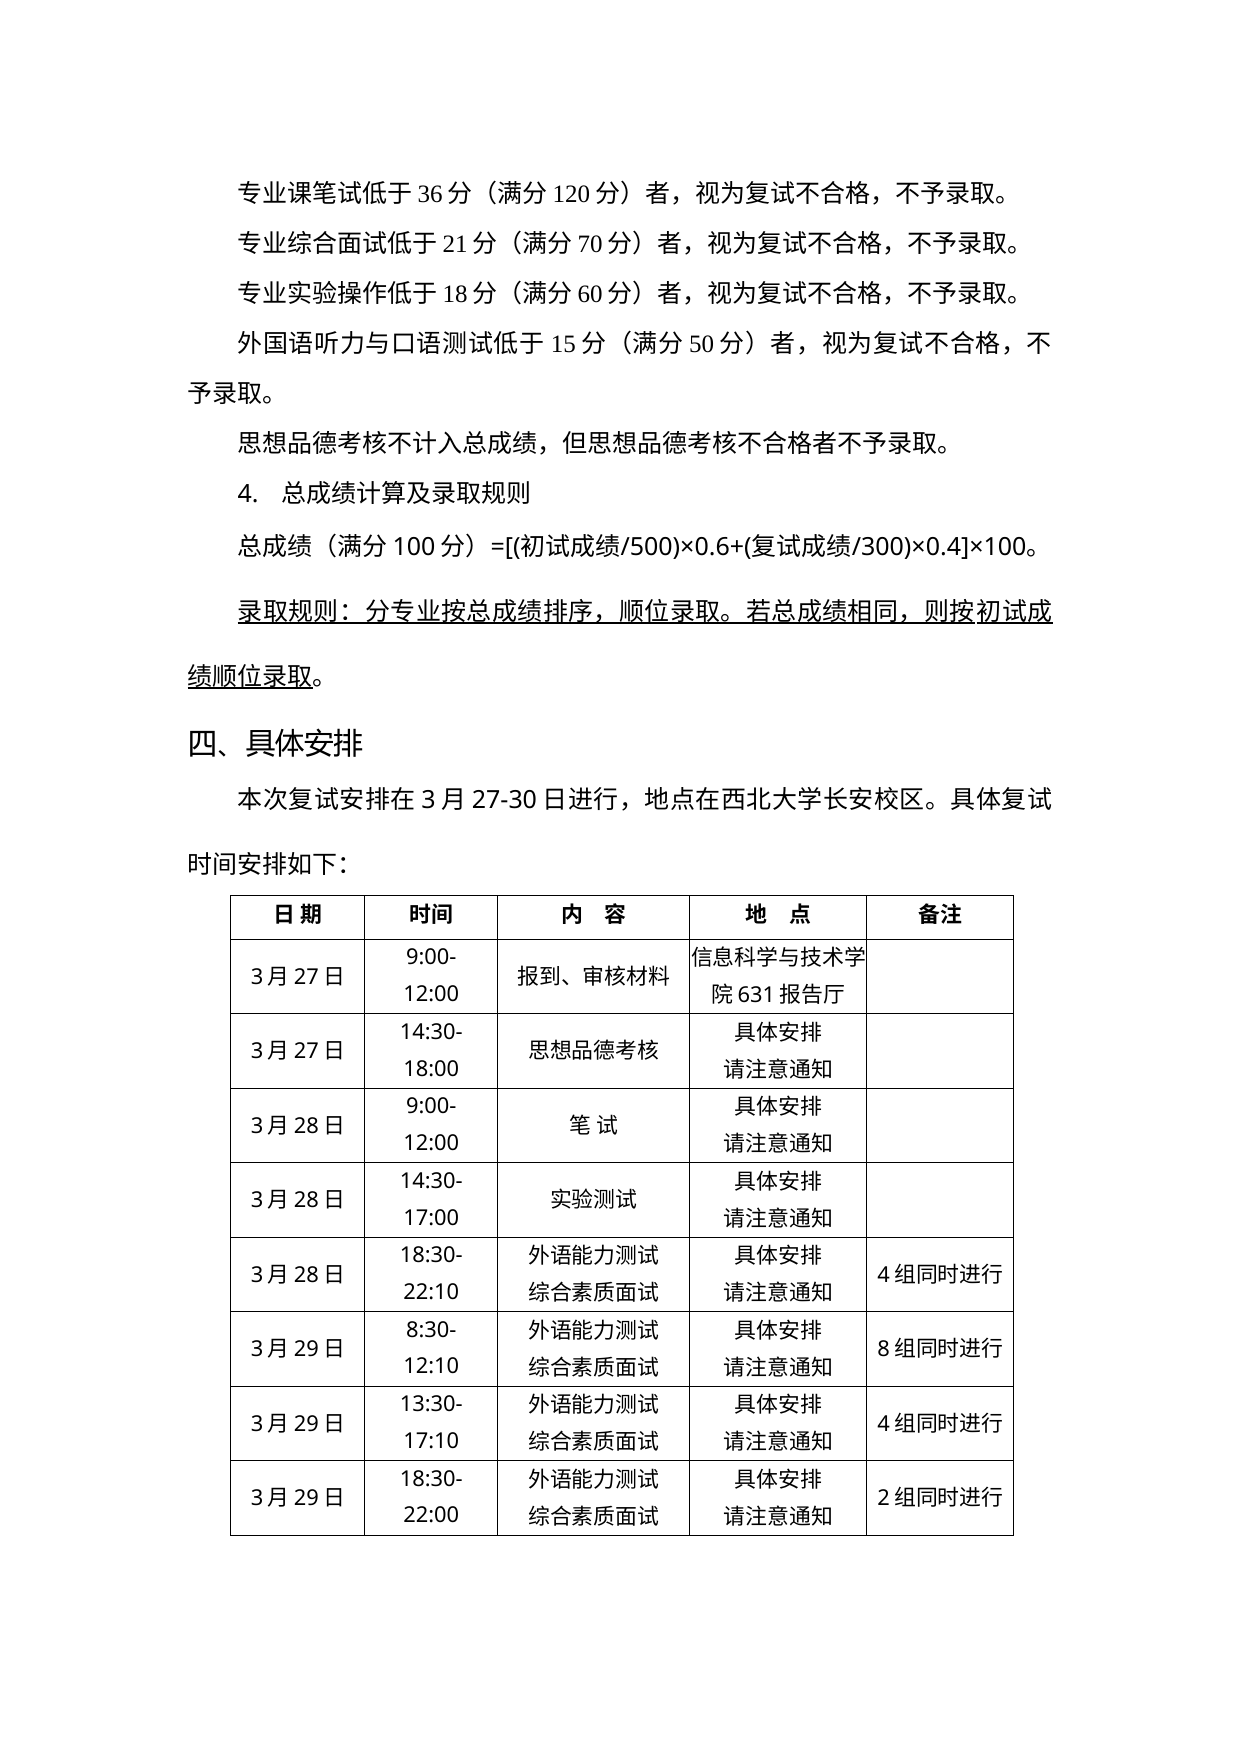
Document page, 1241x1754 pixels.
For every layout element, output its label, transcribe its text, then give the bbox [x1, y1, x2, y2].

table_cell 3月28日 [231, 1089, 364, 1162]
table_cell 4组同时进行 [867, 1238, 1013, 1311]
table_cell 具体安排 请注意通知 [690, 1461, 866, 1534]
table_cell 8:30- 12:10 [365, 1312, 497, 1386]
table_cell 报到、审核材料 [498, 940, 689, 1013]
text 专业综合面试低于21分（满分70分）者，视为复试不合格，不予录取。 [187, 212, 1053, 262]
table_header 内 容 [498, 896, 689, 939]
table_cell 9:00- 12:00 [365, 940, 497, 1013]
table_cell 具体安排 请注意通知 [690, 1312, 866, 1386]
table_cell [867, 1014, 1013, 1088]
table_cell 3月27日 [231, 940, 364, 1013]
text 专业课笔试低于36分（满分120分）者，视为复试不合格，不予录取。 [187, 162, 1053, 212]
table_cell 3月29日 [231, 1461, 364, 1534]
table_cell 具体安排 请注意通知 [690, 1387, 866, 1460]
table_cell 外语能力测试 综合素质面试 [498, 1387, 689, 1460]
table_cell 外语能力测试 综合素质面试 [498, 1312, 689, 1386]
table_cell 8组同时进行 [867, 1312, 1013, 1386]
table_header 地 点 [690, 896, 866, 939]
table_cell 3月29日 [231, 1312, 364, 1386]
table_cell 3月28日 [231, 1238, 364, 1311]
table_cell 9:00- 12:00 [365, 1089, 497, 1162]
table_header 时间 [365, 896, 497, 939]
text 录取规则：分专业按总成绩排序，顺位录取。若总成绩相同，则按初试成绩顺位录取。 [187, 577, 1053, 707]
table_cell 具体安排 请注意通知 [690, 1089, 866, 1162]
table_cell 14:30- 18:00 [365, 1014, 497, 1088]
text 总成绩（满分100分）=[(初试成绩/500)×0.6+(复试成绩/300)×0.4]×100。 [187, 512, 1053, 577]
table_cell 14:30- 17:00 [365, 1163, 497, 1237]
text 思想品德考核不计入总成绩，但思想品德考核不合格者不予录取。 [187, 412, 1053, 462]
table_cell [867, 1089, 1013, 1162]
text 专业实验操作低于18分（满分60分）者，视为复试不合格，不予录取。 [187, 262, 1053, 312]
table_cell [867, 1163, 1013, 1237]
table_cell 外语能力测试 综合素质面试 [498, 1238, 689, 1311]
table_cell 外语能力测试 综合素质面试 [498, 1461, 689, 1534]
table_cell 实验测试 [498, 1163, 689, 1237]
table_cell 3月28日 [231, 1163, 364, 1237]
table_header 日 期 [231, 896, 364, 939]
text 外国语听力与口语测试低于15分（满分50分）者，视为复试不合格，不予录取。 [187, 312, 1053, 412]
text 本次复试安排在3月27-30日进行，地点在西北大学长安校区。具体复试时间安排如下： [187, 765, 1053, 895]
table_cell 具体安排 请注意通知 [690, 1014, 866, 1088]
table_cell 具体安排 请注意通知 [690, 1238, 866, 1311]
table_cell 13:30- 17:10 [365, 1387, 497, 1460]
table_cell 4组同时进行 [867, 1387, 1013, 1460]
table_cell 笔 试 [498, 1089, 689, 1162]
text 四、具体安排 [187, 707, 1053, 765]
table_cell 信息科学与技术学院631报告厅 [690, 940, 866, 1013]
table_cell 3月29日 [231, 1387, 364, 1460]
table_cell 思想品德考核 [498, 1014, 689, 1088]
table_cell 具体安排 请注意通知 [690, 1163, 866, 1237]
table_header 备注 [867, 896, 1013, 939]
table_cell [867, 940, 1013, 1013]
list 总成绩计算及录取规则 [187, 462, 1053, 512]
table_cell 18:30- 22:10 [365, 1238, 497, 1311]
table_cell 3月27日 [231, 1014, 364, 1088]
table_cell 18:30- 22:00 [365, 1461, 497, 1534]
table_cell 2组同时进行 [867, 1461, 1013, 1534]
